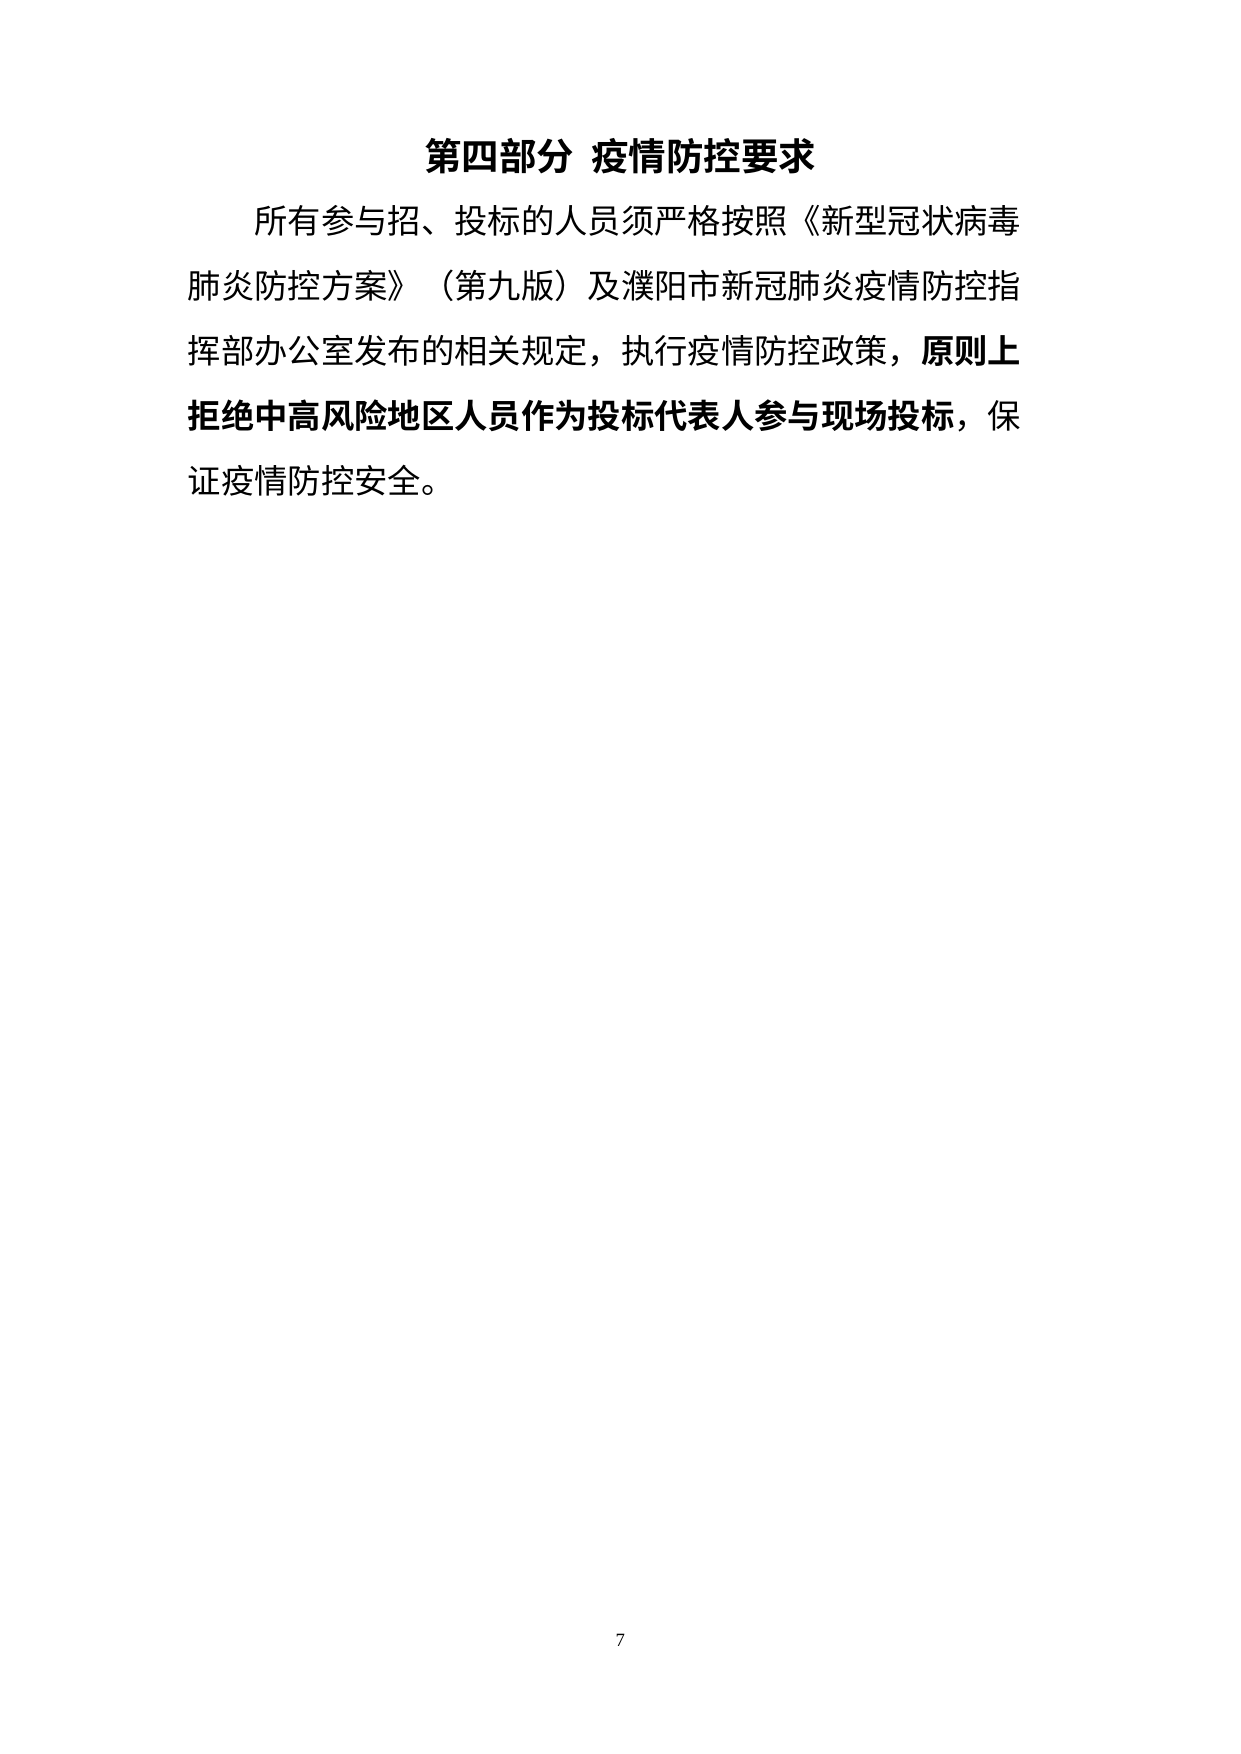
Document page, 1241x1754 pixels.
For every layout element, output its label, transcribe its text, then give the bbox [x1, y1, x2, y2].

text 所有参与招、投标的人员须严格按照《新型冠状病毒肺炎防控方案》（第九版）及濮阳市新冠肺炎疫情防控指挥部办公室发布的相关规定，执行疫情防控政策，原则上拒绝中高风险地区人员作为投标代表人参与现场投标，保证疫情防控安全。 [187, 186, 1053, 511]
text 第四部分 疫情防控要求 [187, 121, 1053, 186]
